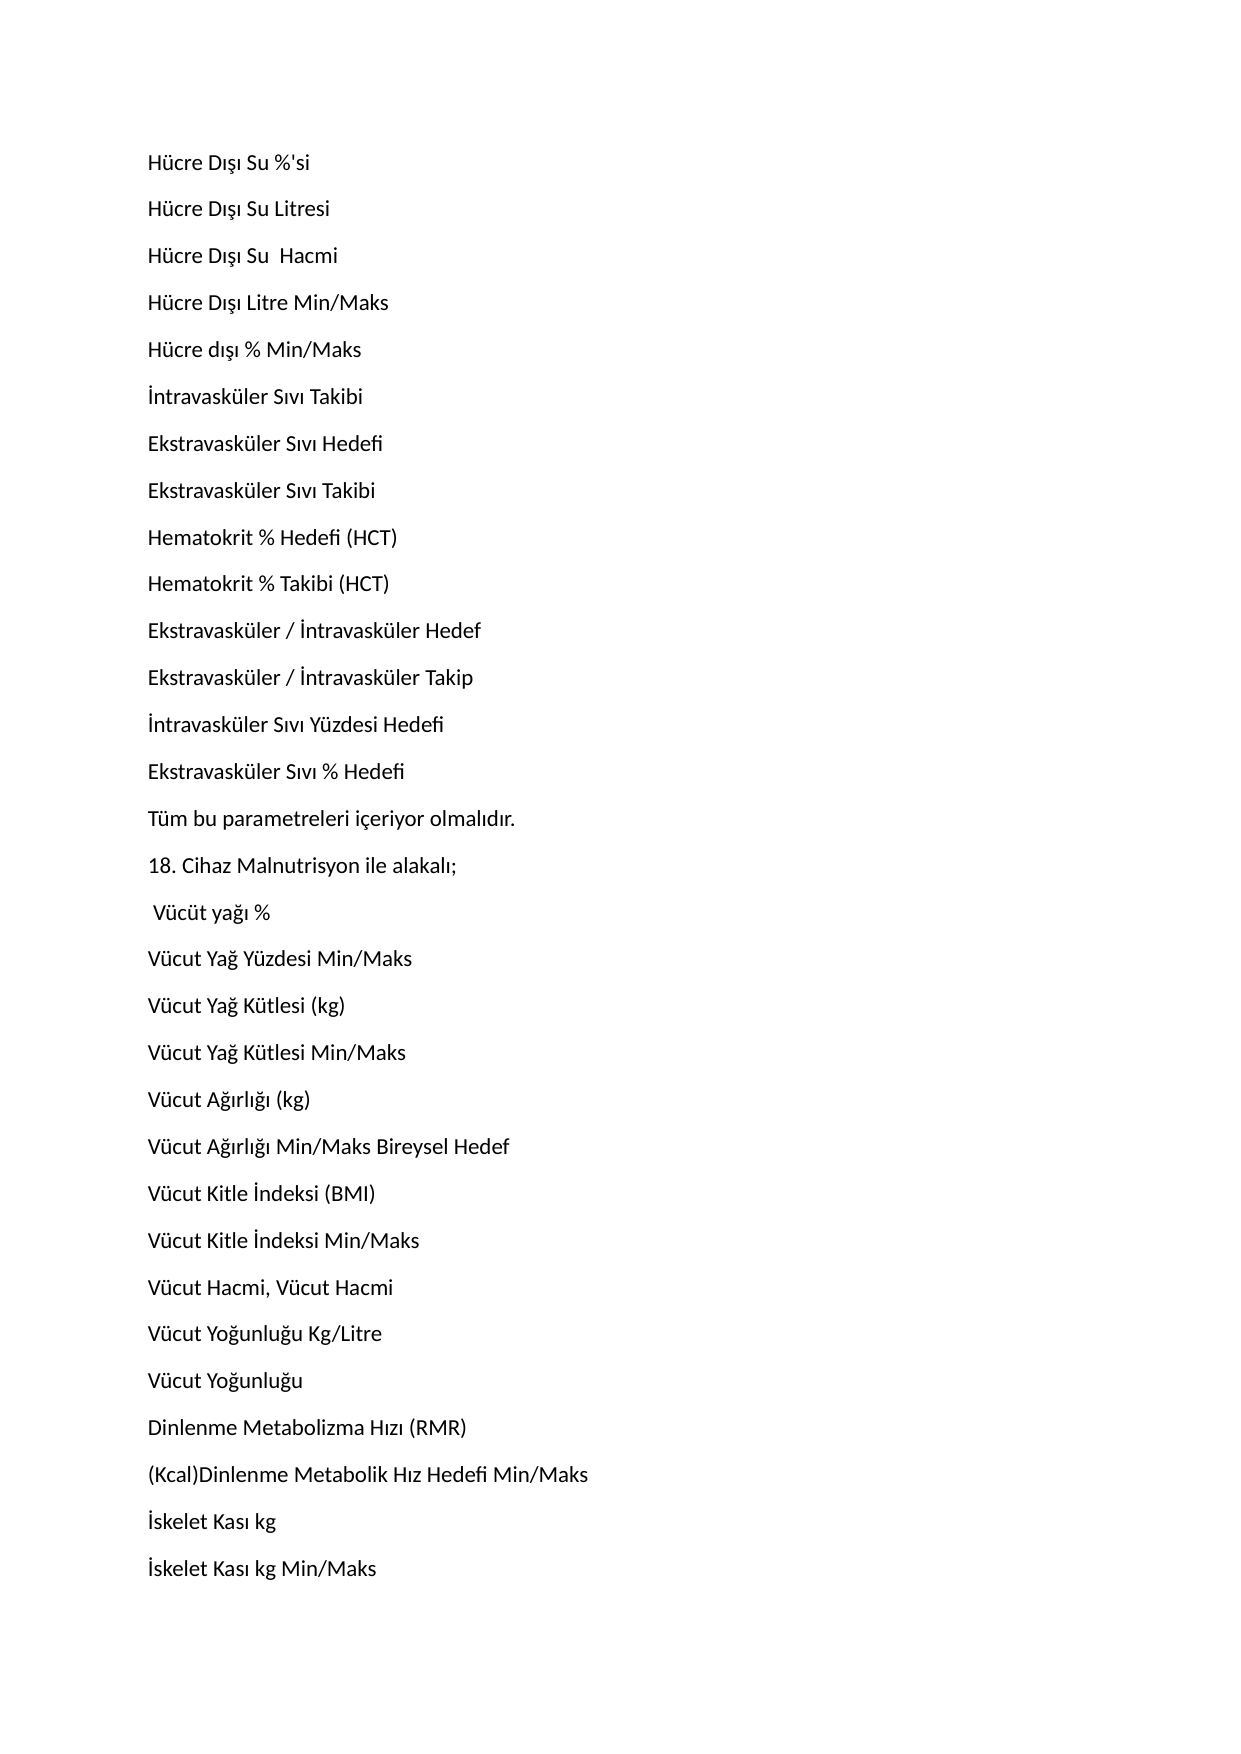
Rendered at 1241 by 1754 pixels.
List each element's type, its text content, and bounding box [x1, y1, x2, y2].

text Vücut Ağırlığı (kg) [148, 1085, 1093, 1113]
text Ekstravasküler Sıvı % Hedefi [148, 757, 1093, 785]
text Vücut Hacmi, Vücut Hacmi [148, 1273, 1093, 1301]
text Vücut Ağırlığı Min/Maks Bireysel Hedef [148, 1132, 1093, 1160]
text Vücüt yağı % [148, 898, 1093, 926]
text Hücre Dışı Su Hacmi [148, 241, 1093, 269]
text Ekstravasküler Sıvı Hedefi [148, 429, 1093, 457]
text Vücut Kitle İndeksi Min/Maks [148, 1226, 1093, 1254]
text Hematokrit % Hedefi (HCT) [148, 523, 1093, 551]
text İskelet Kası kg Min/Maks [148, 1554, 1093, 1582]
text 18. Cihaz Malnutrisyon ile alakalı; [148, 851, 1093, 879]
text Vücut Yağ Yüzdesi Min/Maks [148, 944, 1093, 972]
text Vücut Yağ Kütlesi (kg) [148, 991, 1093, 1019]
text Dinlenme Metabolizma Hızı (RMR) [148, 1413, 1093, 1441]
text (Kcal)Dinlenme Metabolik Hız Hedefi Min/Maks [148, 1460, 1093, 1488]
text Ekstravasküler / İntravasküler Takip [148, 663, 1093, 691]
text İntravasküler Sıvı Yüzdesi Hedefi [148, 710, 1093, 738]
text İskelet Kası kg [148, 1507, 1093, 1535]
text Vücut Yoğunluğu [148, 1366, 1093, 1394]
text Vücut Yoğunluğu Kg/Litre [148, 1319, 1093, 1347]
text Hücre dışı % Min/Maks [148, 335, 1093, 363]
text Ekstravasküler Sıvı Takibi [148, 476, 1093, 504]
text Hücre Dışı Su Litresi [148, 194, 1093, 222]
text Hematokrit % Takibi (HCT) [148, 569, 1093, 597]
text Ekstravasküler / İntravasküler Hedef [148, 616, 1093, 644]
text Vücut Kitle İndeksi (BMI) [148, 1179, 1093, 1207]
text Hücre Dışı Litre Min/Maks [148, 288, 1093, 316]
text Hücre Dışı Su %'si [148, 148, 1093, 176]
text İntravasküler Sıvı Takibi [148, 382, 1093, 410]
text Vücut Yağ Kütlesi Min/Maks [148, 1038, 1093, 1066]
text Tüm bu parametreleri içeriyor olmalıdır. [148, 804, 1093, 832]
